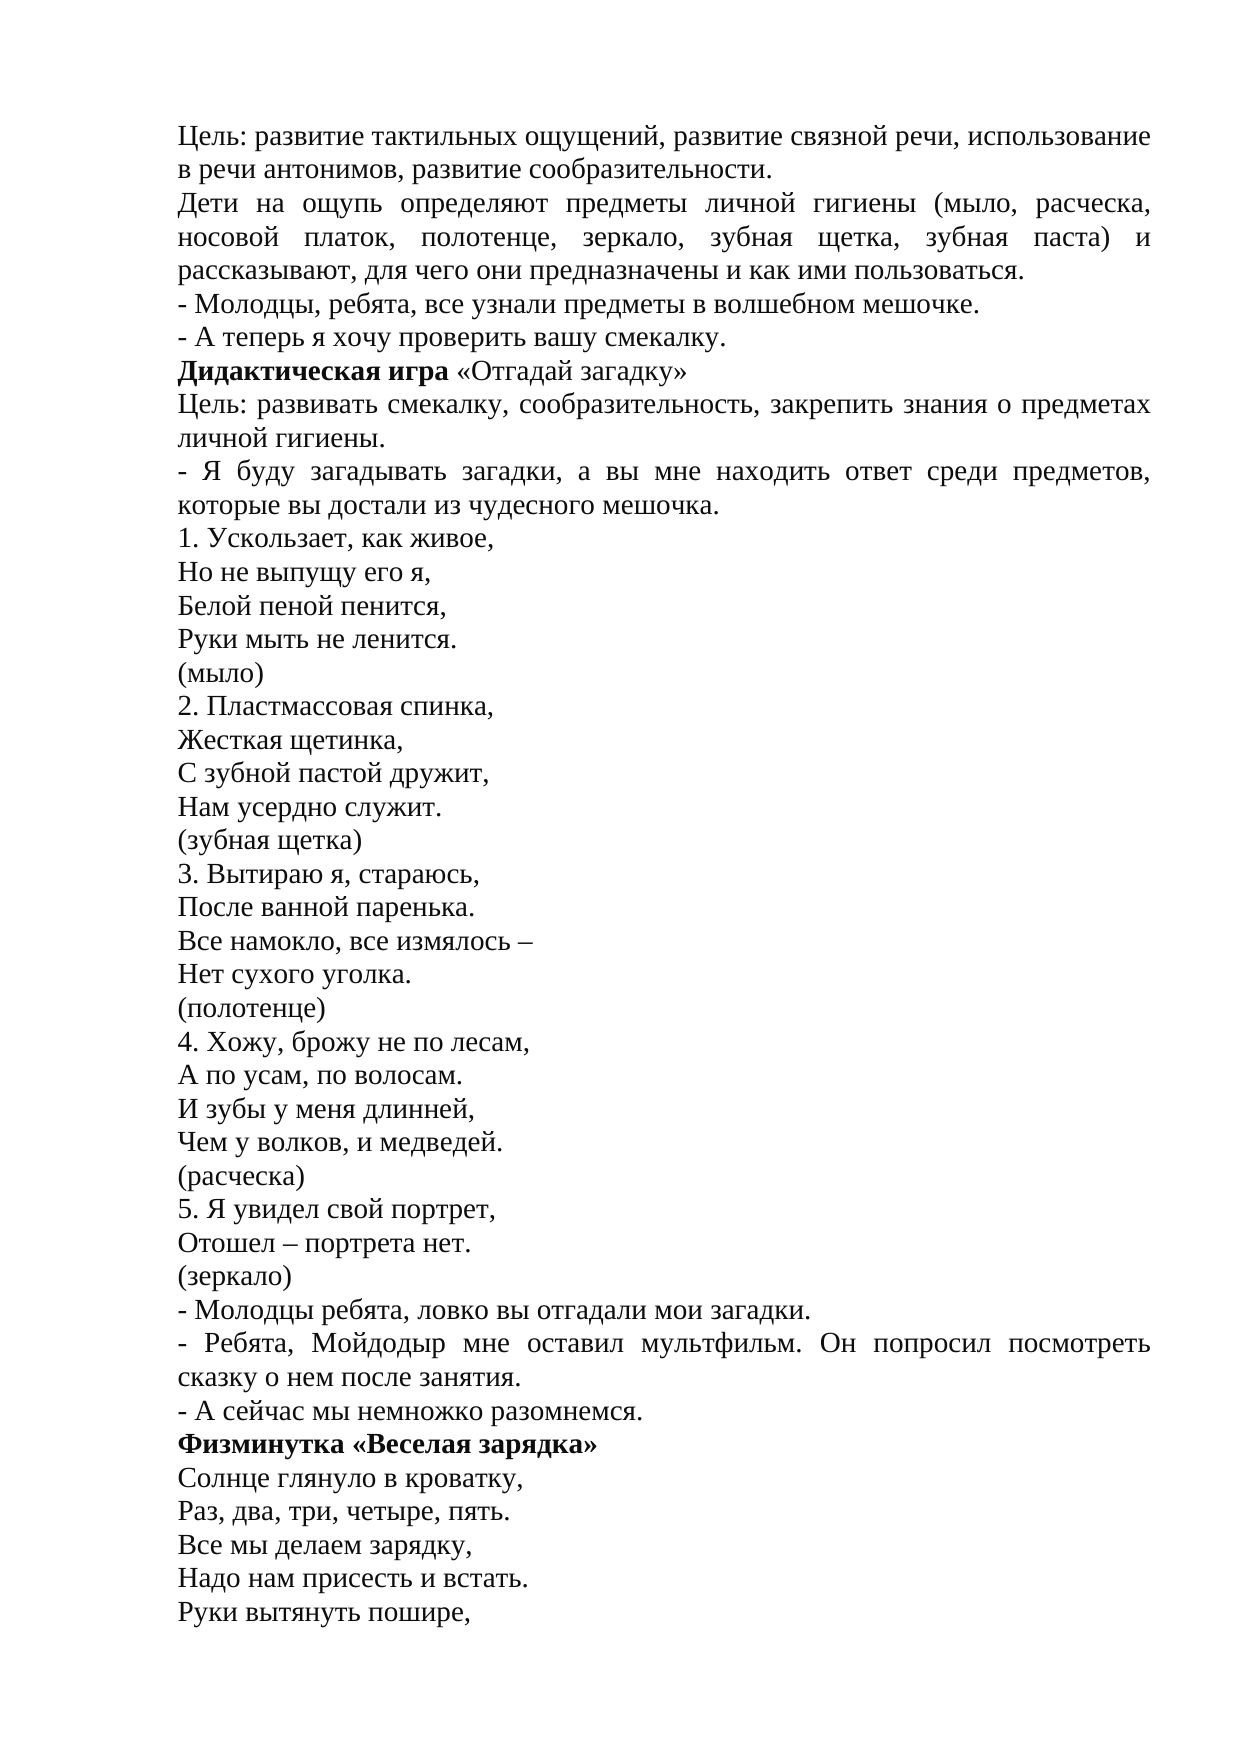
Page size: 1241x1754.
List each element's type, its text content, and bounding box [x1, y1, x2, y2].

text (зеркало) [177, 1258, 1152, 1292]
text Цель: развитие тактильных ощущений, развитие связной речи, использование в речи антонимов, развитие сообразительности. [177, 118, 1152, 185]
text - А сейчас мы немножко разомнемся. [177, 1393, 1152, 1426]
text Нам усердно служит. [177, 789, 1152, 822]
text - Ребята, Мойдодыр мне оставил мультфильм. Он попросил посмотреть сказку о нем после занятия. [177, 1326, 1152, 1393]
text Физминутка «Веселая зарядка» [177, 1426, 1152, 1460]
text 3. Вытираю я, стараюсь, [177, 856, 1152, 889]
text - Молодцы ребята, ловко вы отгадали мои загадки. [177, 1292, 1152, 1326]
text (полотенце) [177, 990, 1152, 1024]
text - А теперь я хочу проверить вашу смекалку. [177, 319, 1152, 353]
text (мыло) [177, 655, 1152, 688]
text Надо нам присесть и встать. [177, 1560, 1152, 1594]
text Цель: развивать смекалку, сообразительность, закрепить знания о предметах личной гигиены. [177, 386, 1152, 453]
text Жесткая щетинка, [177, 722, 1152, 755]
text После ванной паренька. [177, 889, 1152, 923]
text С зубной пастой дружит, [177, 755, 1152, 789]
text Руки мыть не ленится. [177, 621, 1152, 655]
text Раз, два, три, четыре, пять. [177, 1493, 1152, 1527]
text 5. Я увидел свой портрет, [177, 1191, 1152, 1225]
text Все мы делаем зарядку, [177, 1527, 1152, 1560]
text А по усам, по волосам. [177, 1057, 1152, 1091]
text 2. Пластмассовая спинка, [177, 688, 1152, 722]
text Все намокло, все измялось – [177, 923, 1152, 957]
text 4. Хожу, брожу не по лесам, [177, 1024, 1152, 1057]
text - Я буду загадывать загадки, а вы мне находить ответ среди предметов, которые вы достали из чудесного мешочка. [177, 453, 1152, 521]
text Руки вытянуть пошире, [177, 1594, 1152, 1627]
text И зубы у меня длинней, [177, 1091, 1152, 1124]
text Солнце глянуло в кроватку, [177, 1460, 1152, 1493]
text Нет сухого уголка. [177, 957, 1152, 990]
text Дети на ощупь определяют предметы личной гигиены (мыло, расческа, носовой платок, полотенце, зеркало, зубная щетка, зубная паста) и рассказывают, для чего они предназначены и как ими пользоваться. [177, 185, 1152, 286]
text Отошел – портрета нет. [177, 1225, 1152, 1258]
text Белой пеной пенится, [177, 588, 1152, 621]
text (зубная щетка) [177, 822, 1152, 856]
text (расческа) [177, 1158, 1152, 1191]
text Дидактическая игра «Отгадай загадку» [177, 353, 1152, 386]
text Чем у волков, и медведей. [177, 1124, 1152, 1158]
text - Молодцы, ребята, все узнали предметы в волшебном мешочке. [177, 286, 1152, 319]
text Но не выпущу его я, [177, 554, 1152, 588]
text 1. Ускользает, как живое, [177, 521, 1152, 554]
